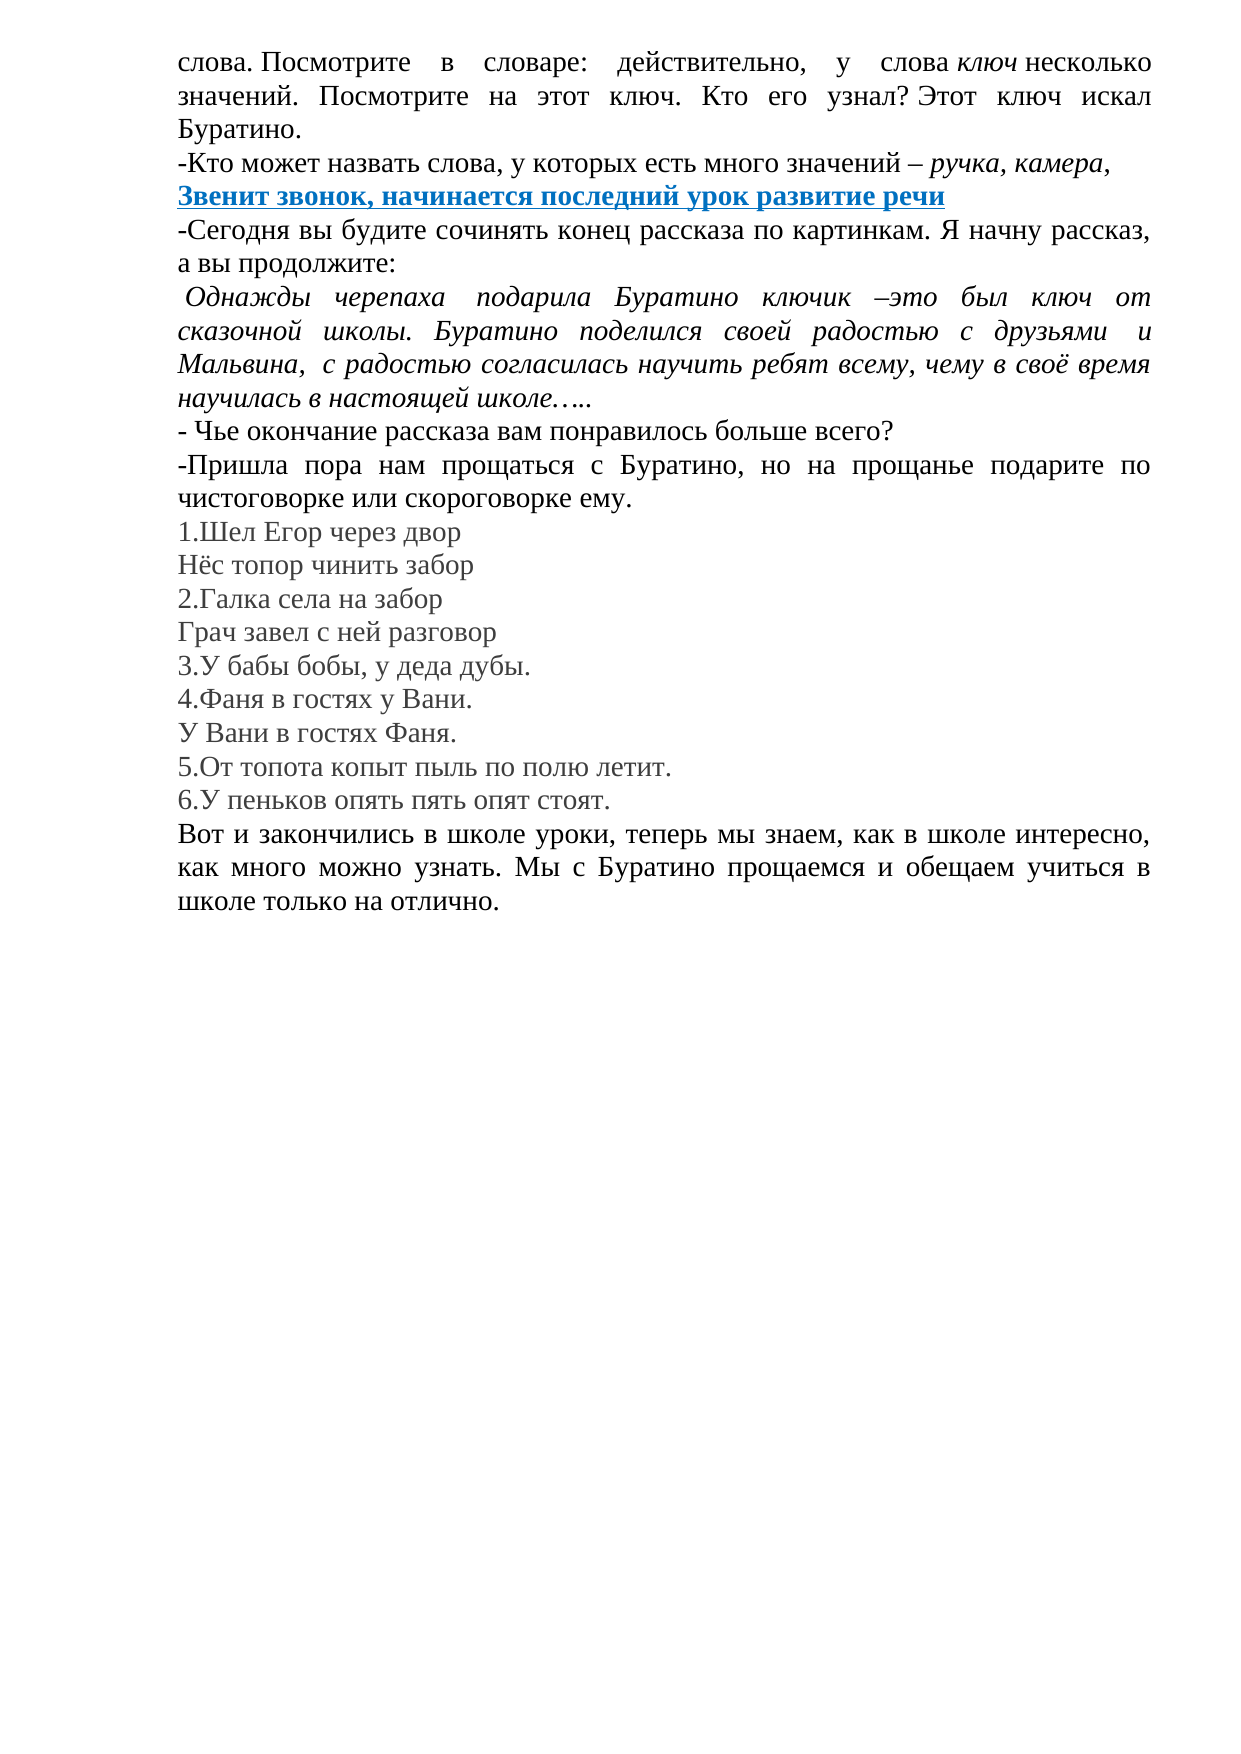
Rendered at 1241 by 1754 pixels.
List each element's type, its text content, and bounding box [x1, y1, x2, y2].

text -Кто может назвать слова, у которых есть много значений – ручка, камера, [177, 145, 1152, 178]
text Вот и закончились в школе уроки, теперь мы знаем, как в школе интересно, как много можно узнать. Мы с Буратино прощаемся и обещаем учиться в школе только на отлично. [177, 816, 1152, 916]
text 3.У бабы бобы, у деда дубы. [177, 648, 1152, 682]
text Однажды черепаха подарила Буратино ключик –это был ключ от сказочной школы. Буратино поделился своей радостью с друзьями и Мальвина, с радостью согласилась научить ребят всему, чему в своё время научилась в настоящей школе….. [177, 279, 1152, 413]
text -Сегодня вы будите сочинять конец рассказа по картинкам. Я начну рассказ, а вы продолжите: [177, 212, 1152, 279]
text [177, 44, 1152, 145]
text - Чье окончание рассказа вам понравилось больше всего? [177, 413, 1152, 447]
text 4.Фаня в гостях у Вани. У Вани в гостях Фаня. [177, 682, 1152, 749]
text 6.У пеньков опять пять опят стоят. [177, 782, 1152, 816]
text -Пришла пора нам прощаться с Буратино, но на прощанье подарите по чистоговорке или скороговорке ему. [177, 447, 1152, 514]
text 5.От топота копыт пыль по полю летит. [177, 749, 1152, 782]
text Звенит звонок, начинается последний урок развитие речи [177, 178, 1152, 212]
text 1.Шел Егор через двор Нёс топор чинить забор 2.Галка села на забор Грач завел с ней разговор [177, 514, 1152, 648]
